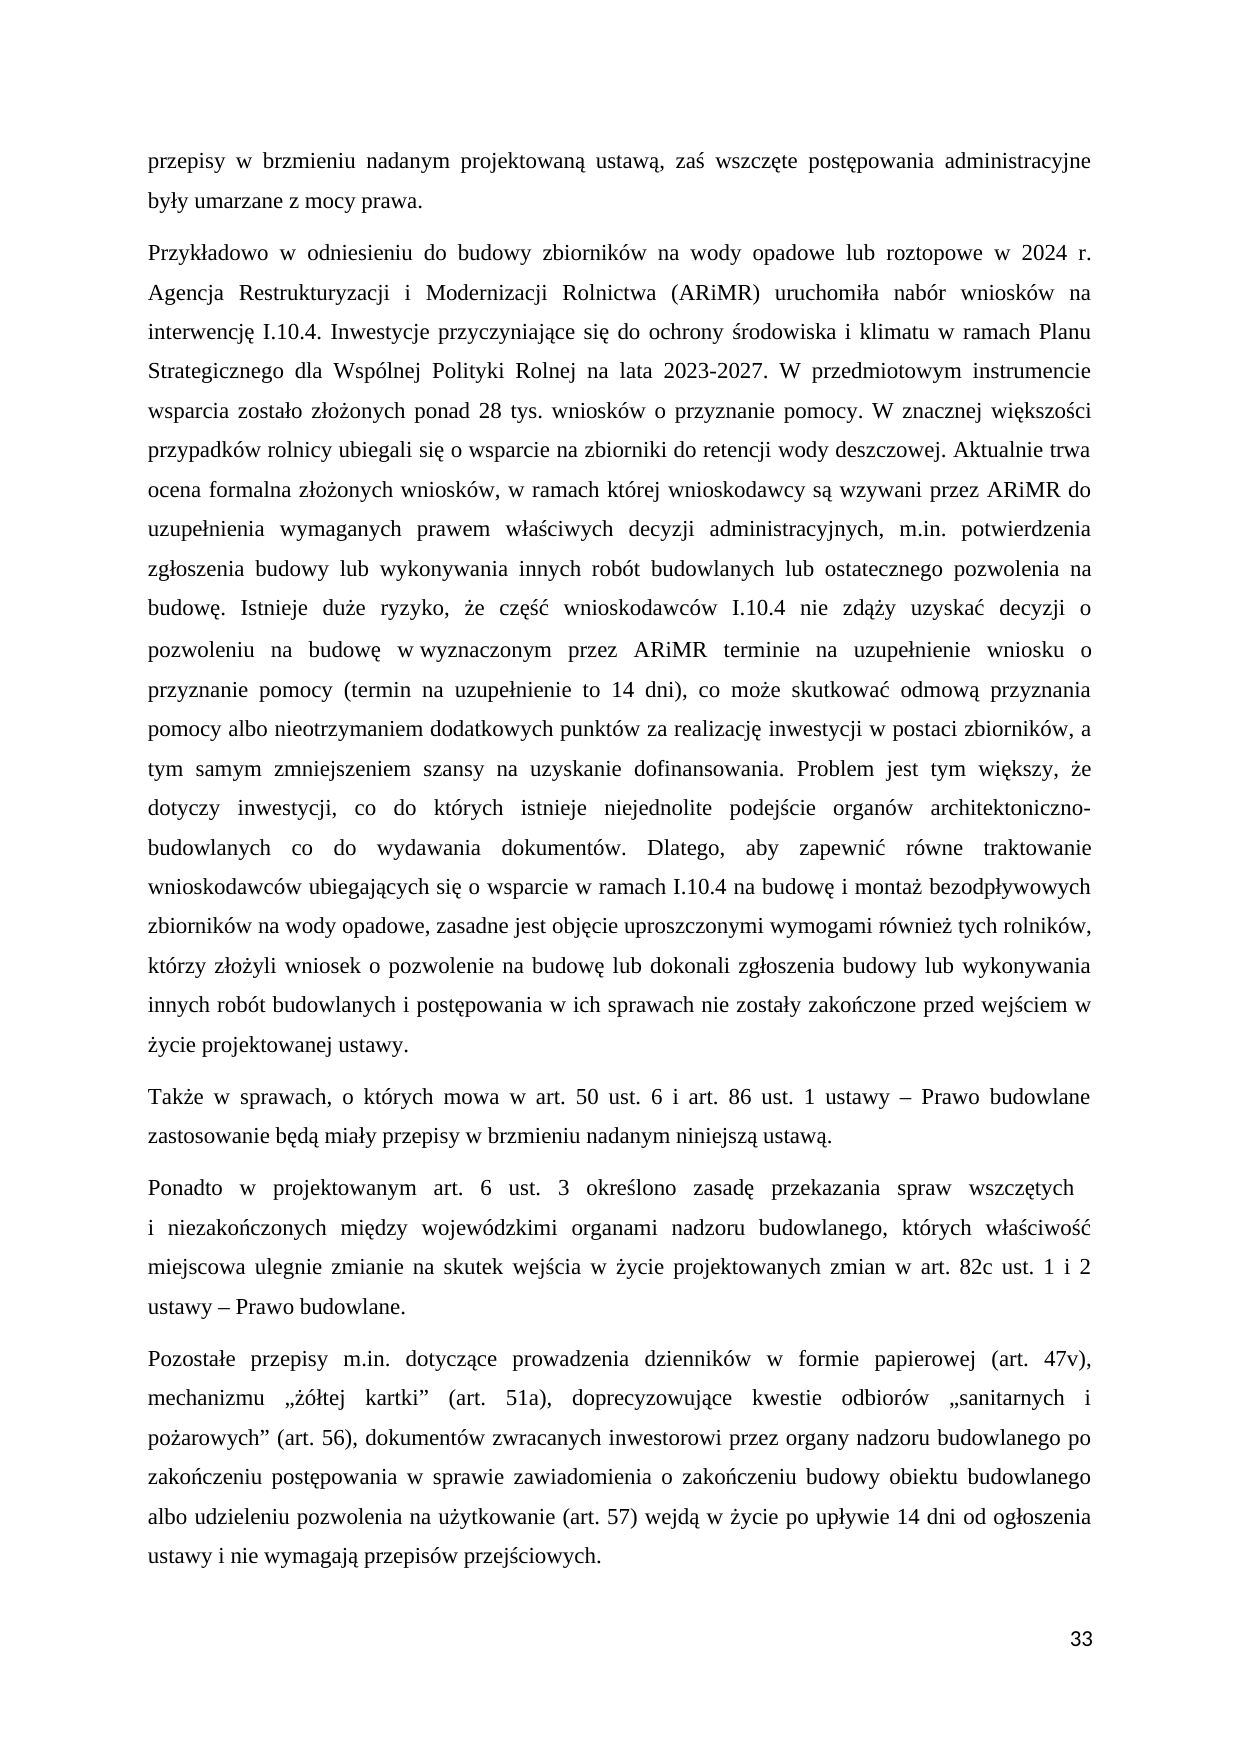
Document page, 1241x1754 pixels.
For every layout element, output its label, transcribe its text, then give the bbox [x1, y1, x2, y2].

text Pozostałe przepisy m.in. dotyczące prowadzenia dzienników w formie papierowej (art. 47v), mechanizmu „żółtej kartki” (art. 51a), doprecyzowujące kwestie odbiorów „sanitarnych i pożarowych” (art. 56), dokumentów zwracanych inwestorowi przez organy nadzoru budowlanego po zakończeniu postępowania w sprawie zawiadomienia o zakończeniu budowy obiektu budowlanego albo udzieleniu pozwolenia na użytkowanie (art. 57) wejdą w życie po upływie 14 dni od ogłoszenia ustawy i nie wymagają przepisów przejściowych. [148, 1345, 1093, 1569]
text Także w sprawach, o których mowa w art. 50 ust. 6 i art. 86 ust. 1 ustawy – Prawo budowlane zastosowanie będą miały przepisy w brzmieniu nadanym niniejszą ustawą. [148, 1083, 1093, 1149]
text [148, 148, 1093, 213]
text Przykładowo w odniesieniu do budowy zbiorników na wody opadowe lub roztopowe w 2024 r. Agencja Restrukturyzacji i Modernizacji Rolnictwa (ARiMR) uruchomiła nabór wniosków na interwencję I.10.4. Inwestycje przyczyniające się do ochrony środowiska i klimatu w ramach Planu Strategicznego dla Wspólnej Polityki Rolnej na lata 2023-2027. W przedmiotowym instrumencie wsparcia zostało złożonych ponad 28 tys. wniosków o przyznanie pomocy. W znacznej większości przypadków rolnicy ubiegali się o wsparcie na zbiorniki do retencji wody deszczowej. Aktualnie trwa ocena formalna złożonych wniosków, w ramach której wnioskodawcy są wzywani przez ARiMR do uzupełnienia wymaganych prawem właściwych decyzji administracyjnych, m.in. potwierdzenia zgłoszenia budowy lub wykonywania innych robót budowlanych lub ostatecznego pozwolenia na budowę. Istnieje duże ryzyko, że część wnioskodawców I.10.4 nie zdąży uzyskać decyzji o pozwoleniu na budowę w wyznaczonym przez ARiMR terminie na uzupełnienie wniosku o przyznanie pomocy (termin na uzupełnienie to 14 dni), co może skutkować odmową przyznania pomocy albo nieotrzymaniem dodatkowych punktów za realizację inwestycji w postaci zbiorników, a tym samym zmniejszeniem szansy na uzyskanie dofinansowania. Problem jest tym większy, że dotyczy inwestycji, co do których istnieje niejednolite podejście organów architektoniczno-budowlanych co do wydawania dokumentów. Dlatego, aby zapewnić równe traktowanie wnioskodawców ubiegających się o wsparcie w ramach I.10.4 na budowę i montaż bezodpływowych zbiorników na wody opadowe, zasadne jest objęcie uproszczonymi wymogami również tych rolników, którzy złożyli wniosek o pozwolenie na budowę lub dokonali zgłoszenia budowy lub wykonywania innych robót budowlanych i postępowania w ich sprawach nie zostały zakończone przed wejściem w życie projektowanej ustawy. [148, 239, 1093, 1057]
text Ponadto w projektowanym art. 6 ust. 3 określono zasadę przekazania spraw wszczętych i niezakończonych między wojewódzkimi organami nadzoru budowlanego, których właściwość miejscowa ulegnie zmianie na skutek wejścia w życie projektowanych zmian w art. 82c ust. 1 i 2 ustawy – Prawo budowlane. [148, 1174, 1093, 1319]
